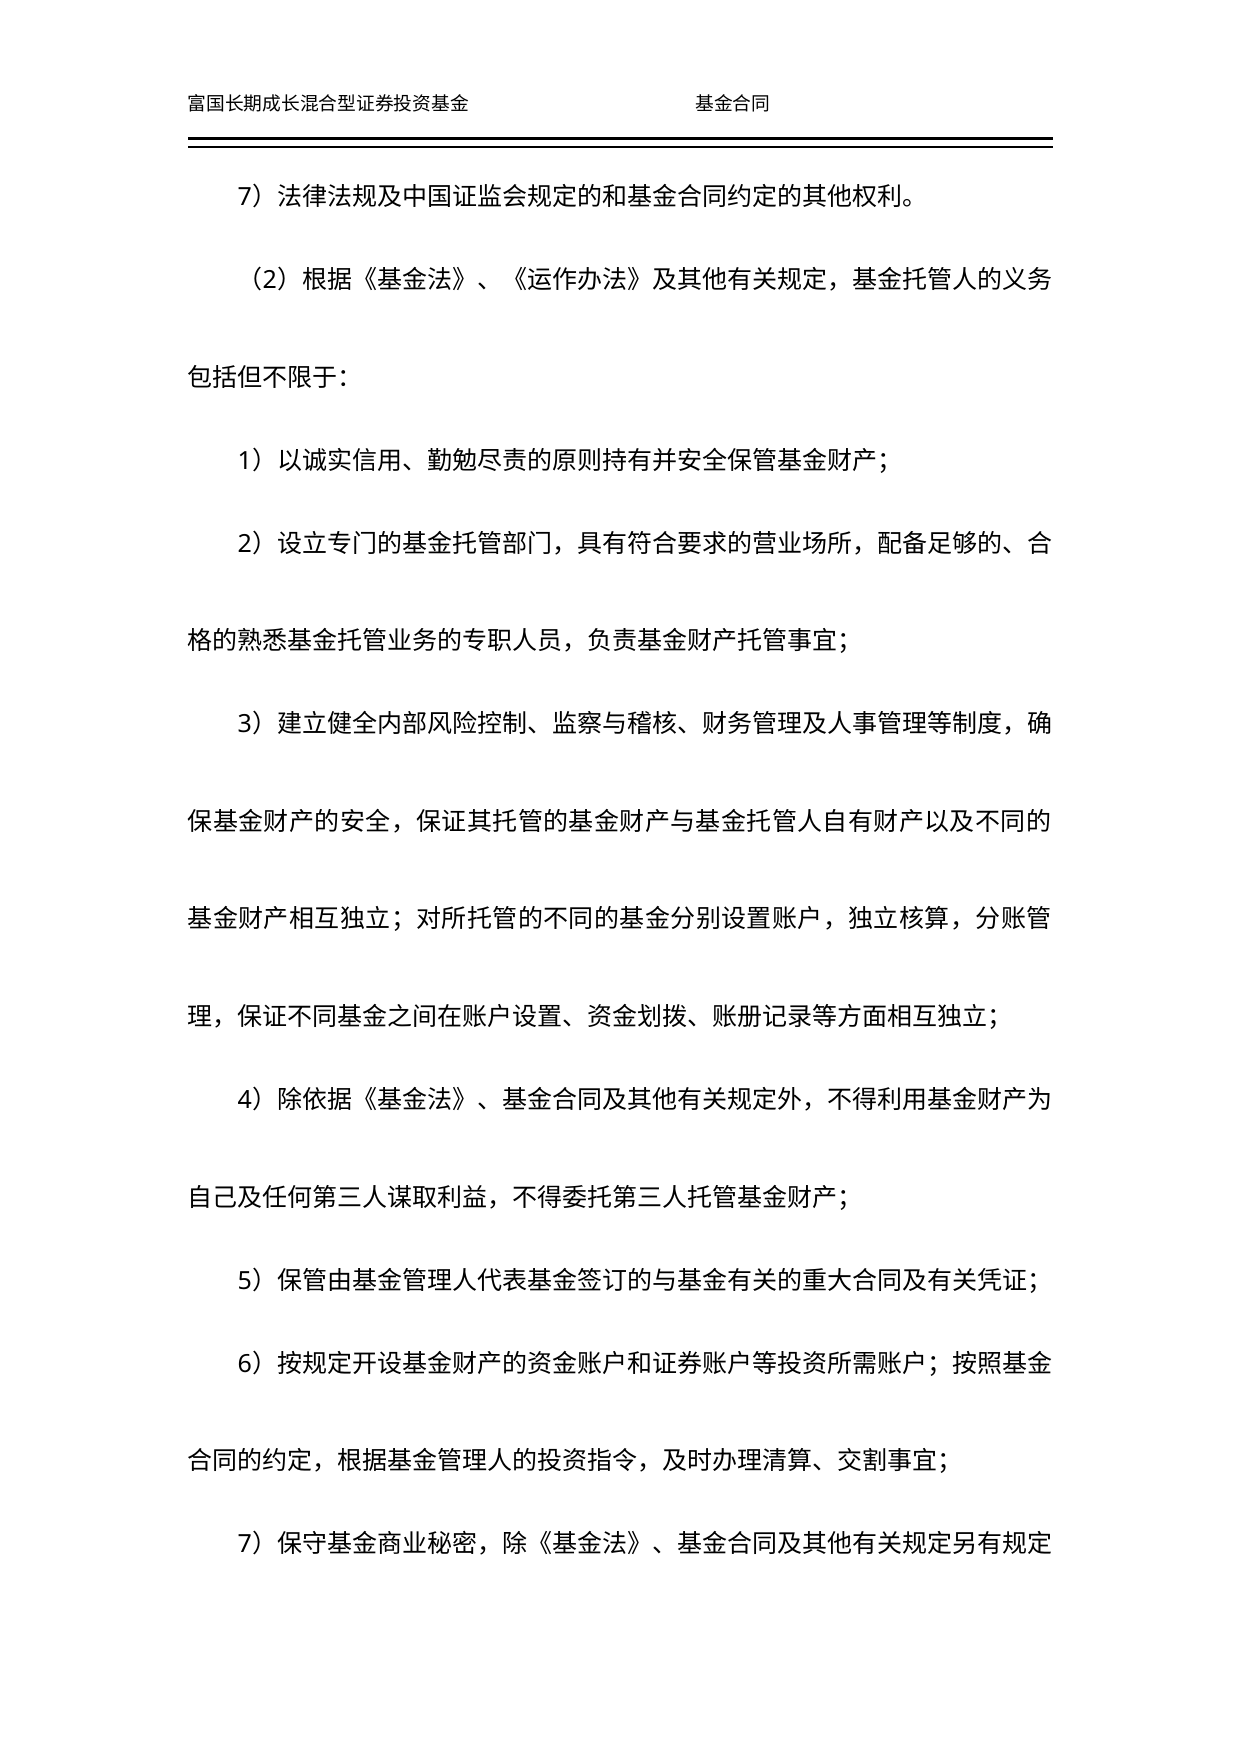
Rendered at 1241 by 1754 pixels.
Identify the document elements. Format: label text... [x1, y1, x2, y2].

text 3）建立健全内部风险控制、监察与稽核、财务管理及人事管理等制度，确保基金财产的安全，保证其托管的基金财产与基金托管人自有财产以及不同的基金财产相互独立；对所托管的不同的基金分别设置账户，独立核算，分账管理，保证不同基金之间在账户设置、资金划拨、账册记录等方面相互独立； [187, 689, 1053, 1047]
text 5）保管由基金管理人代表基金签订的与基金有关的重大合同及有关凭证； [187, 1246, 1053, 1311]
text 6）按规定开设基金财产的资金账户和证券账户等投资所需账户；按照基金合同的约定，根据基金管理人的投资指令，及时办理清算、交割事宜； [187, 1329, 1053, 1491]
text （2）根据《基金法》、《运作办法》及其他有关规定，基金托管人的义务包括但不限于： [187, 245, 1053, 408]
text 7）法律法规及中国证监会规定的和基金合同约定的其他权利。 [187, 162, 1053, 227]
text 4）除依据《基金法》、基金合同及其他有关规定外，不得利用基金财产为自己及任何第三人谋取利益，不得委托第三人托管基金财产； [187, 1065, 1053, 1228]
text 1）以诚实信用、勤勉尽责的原则持有并安全保管基金财产； [187, 426, 1053, 491]
text 2）设立专门的基金托管部门，具有符合要求的营业场所，配备足够的、合格的熟悉基金托管业务的专职人员，负责基金财产托管事宜； [187, 509, 1053, 671]
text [187, 1509, 1053, 1574]
